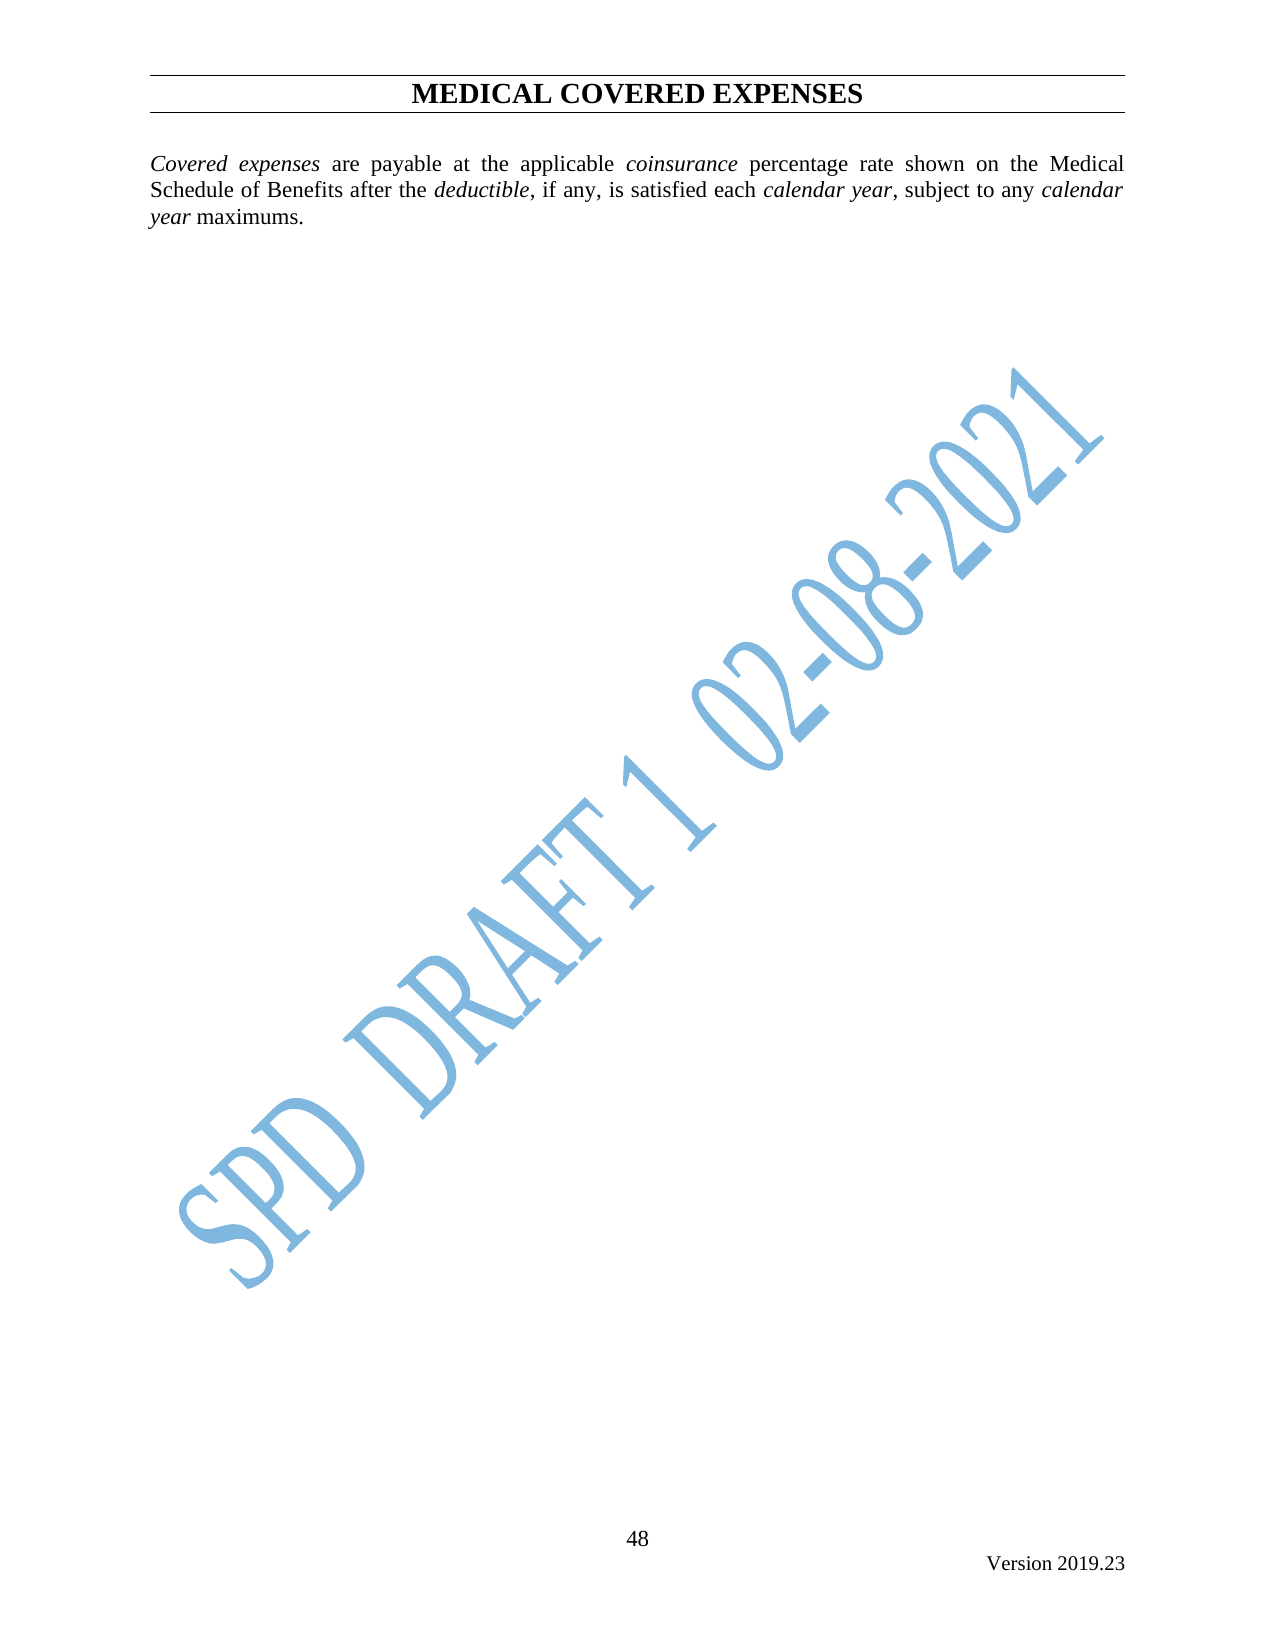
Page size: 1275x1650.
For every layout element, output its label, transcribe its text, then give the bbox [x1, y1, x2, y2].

text Covered expenses are payable at the applicable coinsurance percentage rate shown on the Medical Schedule of Benefits after the deductible, if any, is satisfied each calendar year, subject to any calendar year maximums. [150, 150, 1125, 229]
